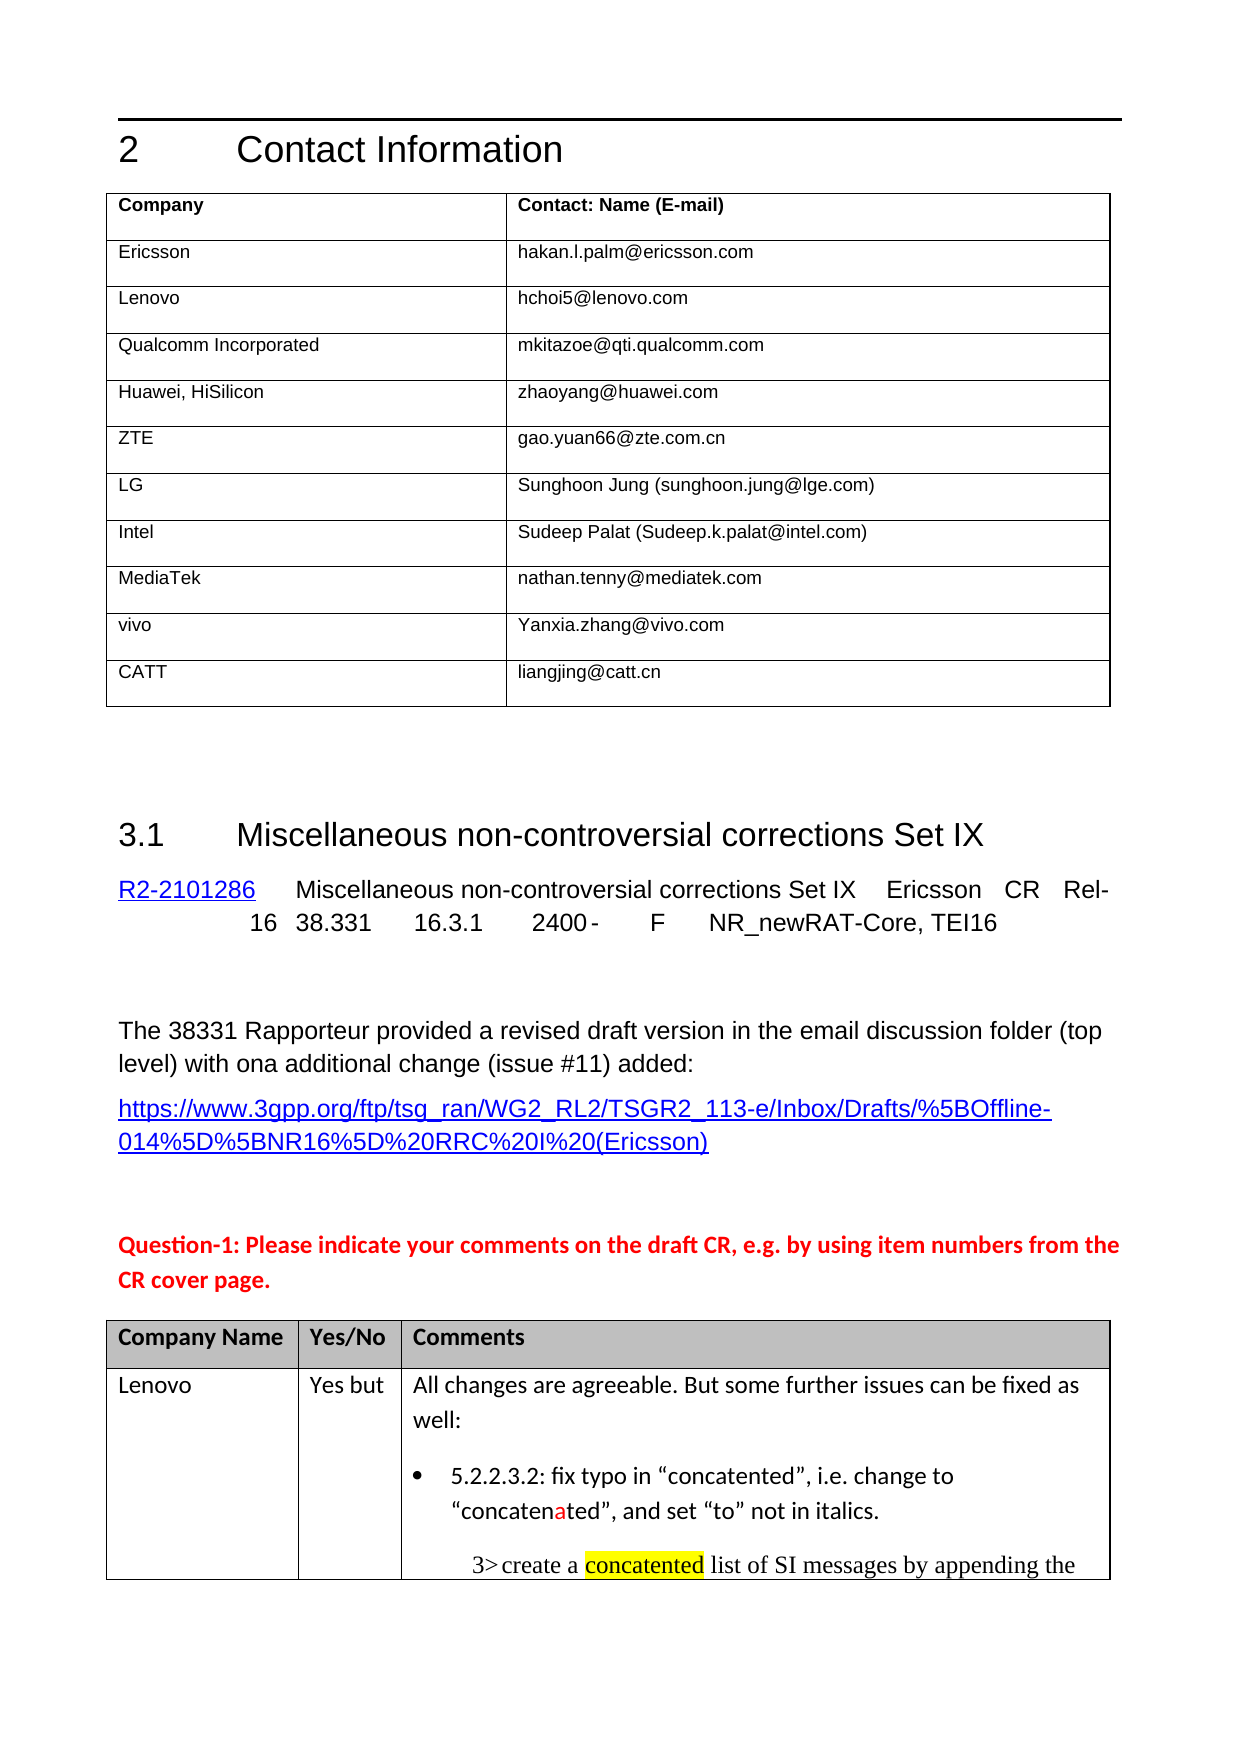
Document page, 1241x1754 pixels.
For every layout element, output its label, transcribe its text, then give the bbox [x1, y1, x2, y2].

table_header Comments [402, 1321, 1109, 1368]
table_cell LG [107, 474, 506, 519]
table_cell hchoi5@lenovo.com [507, 287, 1109, 333]
table_cell gao.yuan66@zte.com.cn [507, 427, 1109, 473]
table_cell vivo [107, 614, 506, 659]
table_cell Yes but [299, 1369, 401, 1579]
subtitle 3.1 Miscellaneous non-controversial corrections Set IX [118, 815, 1122, 853]
table_cell Huawei, HiSilicon [107, 381, 506, 426]
table_cell Intel [107, 521, 506, 566]
table_cell Lenovo [107, 1369, 298, 1579]
table_cell Yanxia.zhang@vivo.com [507, 614, 1109, 659]
table_cell nathan.tenny@mediatek.com [507, 567, 1109, 613]
table_cell Qualcomm Incorporated [107, 334, 506, 379]
table_header Company Name [107, 1321, 298, 1368]
table_header Company [107, 194, 506, 239]
table_cell hakan.l.palm@ericsson.com [507, 241, 1109, 286]
table_cell MediaTek [107, 567, 506, 613]
table_cell liangjing@catt.cn [507, 661, 1109, 706]
table_cell Lenovo [107, 287, 506, 333]
table_cell Ericsson [107, 241, 506, 286]
table_cell Sunghoon Jung (sunghoon.jung@lge.com) [507, 474, 1109, 519]
table_cell ZTE [107, 427, 506, 473]
text Question-1: Please indicate your comments on the draft CR, e.g. by using item numbers from the CR cover page. [118, 1229, 1122, 1294]
subtitle 2 Contact Information [118, 121, 1122, 171]
table_cell mkitazoe@qti.qualcomm.com [507, 334, 1109, 379]
table_cell zhaoyang@huawei.com [507, 381, 1109, 426]
table_header Contact: Name (E-mail) [507, 194, 1109, 239]
table_cell CATT [107, 661, 506, 706]
title R2-2101286 Miscellaneous non-controversial corrections Set IX Ericsson CR Rel-16 38.331 16.3.1 2400 - F NR_newRAT-Core, TEI16 [118, 875, 1122, 937]
text https://www.3gpp.org/ftp/tsg_ran/WG2_RL2/TSGR2_113-e/Inbox/Drafts/%5BOffline-014%5D%5BNR16%5D%20RRC%20I%20(Ericsson) [118, 1094, 1122, 1156]
table_header Yes/No [299, 1321, 401, 1368]
text The 38331 Rapporteur provided a revised draft version in the email discussion folder (top level) with ona additional change (issue #11) added: [118, 1016, 1122, 1078]
table_cell Sudeep Palat (Sudeep.k.palat@intel.com) [507, 521, 1109, 566]
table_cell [402, 1369, 1109, 1579]
